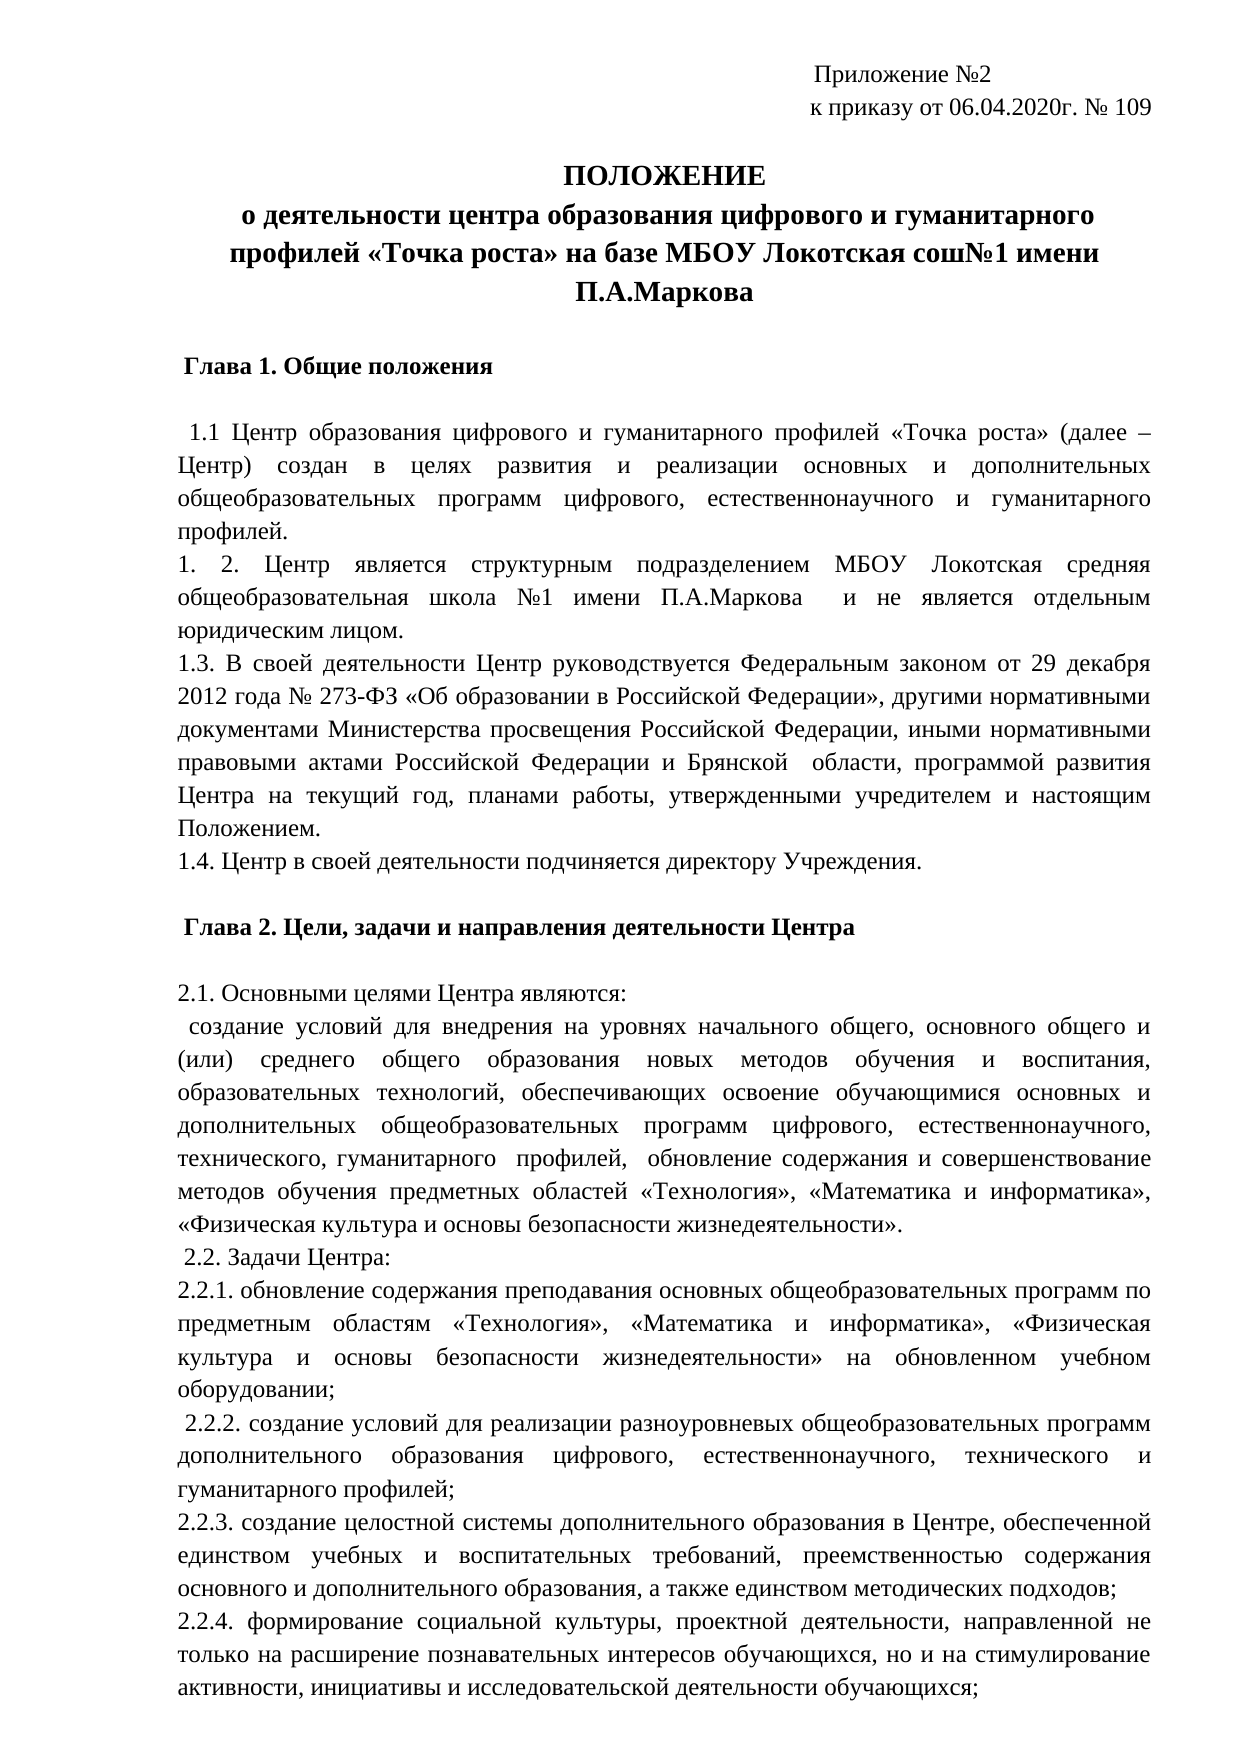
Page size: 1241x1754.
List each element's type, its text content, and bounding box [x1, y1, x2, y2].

text 2.2. Задачи Центра: [177, 1242, 1152, 1271]
text ПОЛОЖЕНИЕ [177, 158, 1152, 192]
text 1.3. В своей деятельности Центр руководствуется Федеральным законом от 29 декабря 2012 года № 273-ФЗ «Об образовании в Российской Федерации», другими нормативными документами Министерства просвещения Российской Федерации, иными нормативными правовыми актами Российской Федерации и Брянской области, программой развития Центра на текущий год, планами работы, утвержденными учредителем и настоящим Положением. [177, 648, 1152, 842]
text к приказу от 06.04.2020г. № 109 [398, 92, 1152, 121]
text 2.2.4. формирование социальной культуры, проектной деятельности, направленной не только на расширение познавательных интересов обучающихся, но и на стимулирование активности, инициативы и исследовательской деятельности обучающихся; [177, 1606, 1152, 1701]
text 1. 2. Центр является структурным подразделением МБОУ Локотская средняя общеобразовательная школа №1 имени П.А.Маркова и не является отдельным юридическим лицом. [177, 549, 1152, 644]
text Глава 2. Цели, задачи и направления деятельности Центра [177, 912, 1152, 941]
text Глава 1. Общие положения [177, 351, 1152, 380]
text Приложение №2 [398, 59, 1152, 88]
text 2.1. Основными целями Центра являются: [177, 978, 1152, 1007]
text 2.2.2. создание условий для реализации разноуровневых общеобразовательных программ дополнительного образования цифрового, естественнонаучного, технического и гуманитарного профилей; [177, 1408, 1152, 1502]
text 1.4. Центр в своей деятельности подчиняется директору Учреждения. [177, 846, 1152, 875]
text 2.2.3. создание целостной системы дополнительного образования в Центре, обеспеченной единством учебных и воспитательных требований, преемственностью содержания основного и дополнительного образования, а также единством методических подходов; [177, 1507, 1152, 1601]
text о деятельности центра образования цифрового и гуманитарного профилей «Точка роста» на базе МБОУ Локотская сош№1 имени П.А.Маркова [177, 197, 1152, 307]
text 2.2.1. обновление содержания преподавания основных общеобразовательных программ по предметным областям «Технология», «Математика и информатика», «Физическая культура и основы безопасности жизнедеятельности» на обновленном учебном оборудовании; [177, 1276, 1152, 1403]
text создание условий для внедрения на уровнях начального общего, основного общего и (или) среднего общего образования новых методов обучения и воспитания, образовательных технологий, обеспечивающих освоение обучающимися основных и дополнительных общеобразовательных программ цифрового, естественнонаучного, технического, гуманитарного профилей, обновление содержания и совершенствование методов обучения предметных областей «Технология», «Математика и информатика», «Физическая культура и основы безопасности жизнедеятельности». [177, 1011, 1152, 1238]
text 1.1 Центр образования цифрового и гуманитарного профилей «Точка роста» (далее – Центр) создан в целях развития и реализации основных и дополнительных общеобразовательных программ цифрового, естественнонаучного и гуманитарного профилей. [177, 417, 1152, 545]
